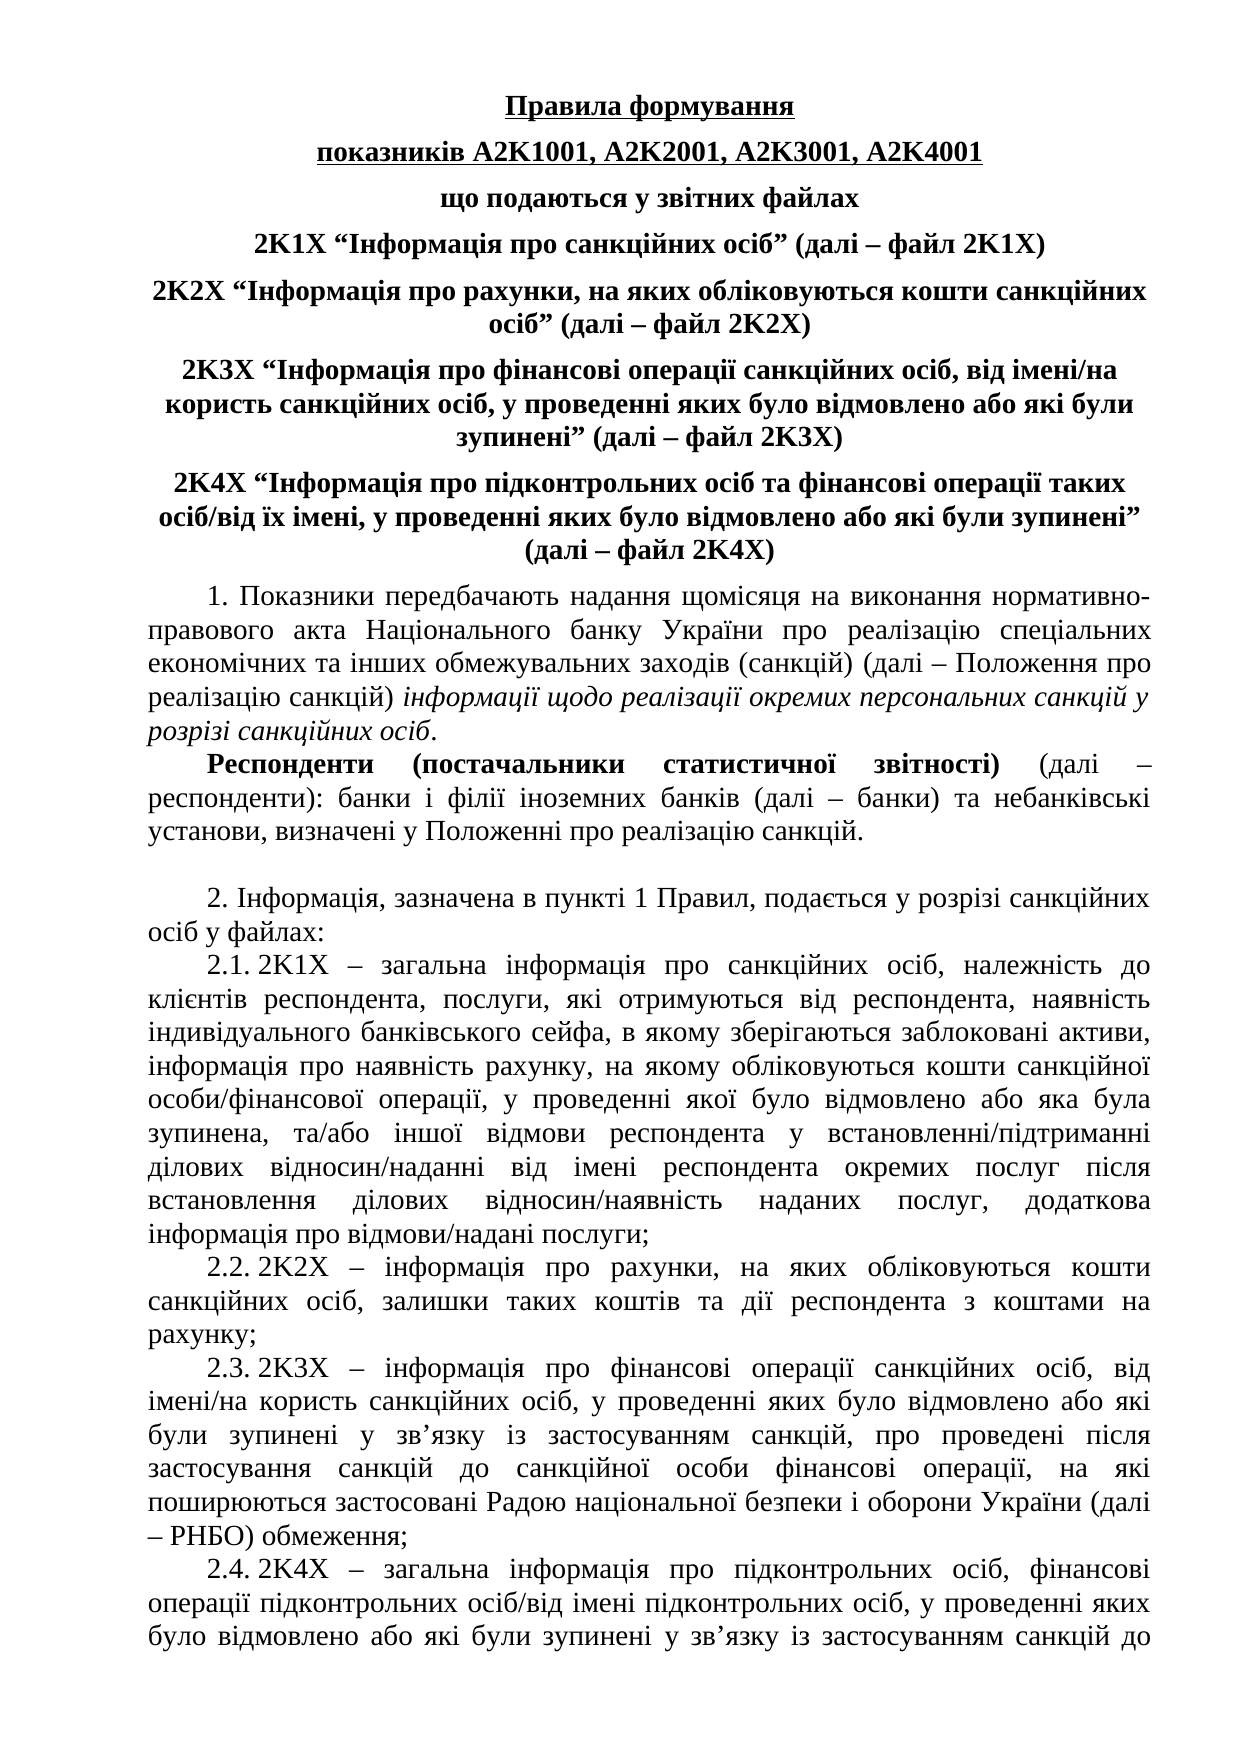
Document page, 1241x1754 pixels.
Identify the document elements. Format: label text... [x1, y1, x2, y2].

text 2.2. 2K2X – інформація про рахунки, на яких обліковуються кошти санкційних осіб, залишки таких коштів та дії респондента з коштами на рахунку; [148, 1249, 1152, 1350]
text 2K1X “Інформація про санкційних осіб” (далі – файл 2K1X) [148, 227, 1152, 260]
text Респонденти (постачальники статистичної звітності) (далі – респонденти): банки і філії іноземних банків (далі – банки) та небанківські установи, визначені у Положенні про реалізацію санкцій. [148, 746, 1152, 847]
text 2.1. 2K1X – загальна інформація про санкційних осіб, належність до клієнтів респондента, послуги, які отримуються від респондента, наявність індивідуального банківського сейфа, в якому зберігаються заблоковані активи, інформація про наявність рахунку, на якому обліковуються кошти санкційної особи/фінансової операції, у проведенні якої було відмовлено або яка була зупинена, та/або іншої відмови респондента у встановленні/підтриманні ділових відносин/наданні від імені респондента окремих послуг після встановлення ділових відносин/наявність наданих послуг, додаткова інформація про відмови/надані послуги; [148, 947, 1152, 1249]
text 2K2X “Інформація про рахунки, на яких обліковуються кошти санкційних осіб” (далі – файл 2K2X) [148, 273, 1152, 340]
text 2.3. 2K3X – інформація про фінансові операції санкційних осіб, від імені/на користь санкційних осіб, у проведенні яких було відмовлено або які були зупинені у зв’язку із застосуванням санкцій, про проведені після застосування санкцій до санкційної особи фінансові операції, на які поширюються застосовані Радою національної безпеки і оборони України (далі – РНБО) обмеження; [148, 1350, 1152, 1551]
text 2K4X “Інформація про підконтрольних осіб та фінансові операції таких осіб/від їх імені, у проведенні яких було відмовлено або які були зупинені” (далі – файл 2K4X) [148, 465, 1152, 566]
text що подаються у звітних файлах [148, 181, 1152, 214]
text показників A2K1001, A2K2001, A2K3001, A2K4001 [148, 134, 1152, 168]
text 2K3X “Інформація про фінансові операції санкційних осіб, від імені/на користь санкційних осіб, у проведенні яких було відмовлено або які були зупинені” (далі – файл 2K3X) [148, 352, 1152, 453]
text Правила формування [148, 88, 1152, 122]
text 2. Інформація, зазначена в пункті 1 Правил, подається у розрізі санкційних осіб у файлах: [148, 880, 1152, 947]
text 1. Показники передбачають надання щомісяця на виконання нормативно-правового акта Національного банку України про реалізацію спеціальних економічних та інших обмежувальних заходів (санкцій) (далі – Положення про реалізацію санкцій) інформації щодо реалізації окремих персональних санкцій у розрізі санкційних осіб. [148, 578, 1152, 746]
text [148, 1551, 1152, 1652]
